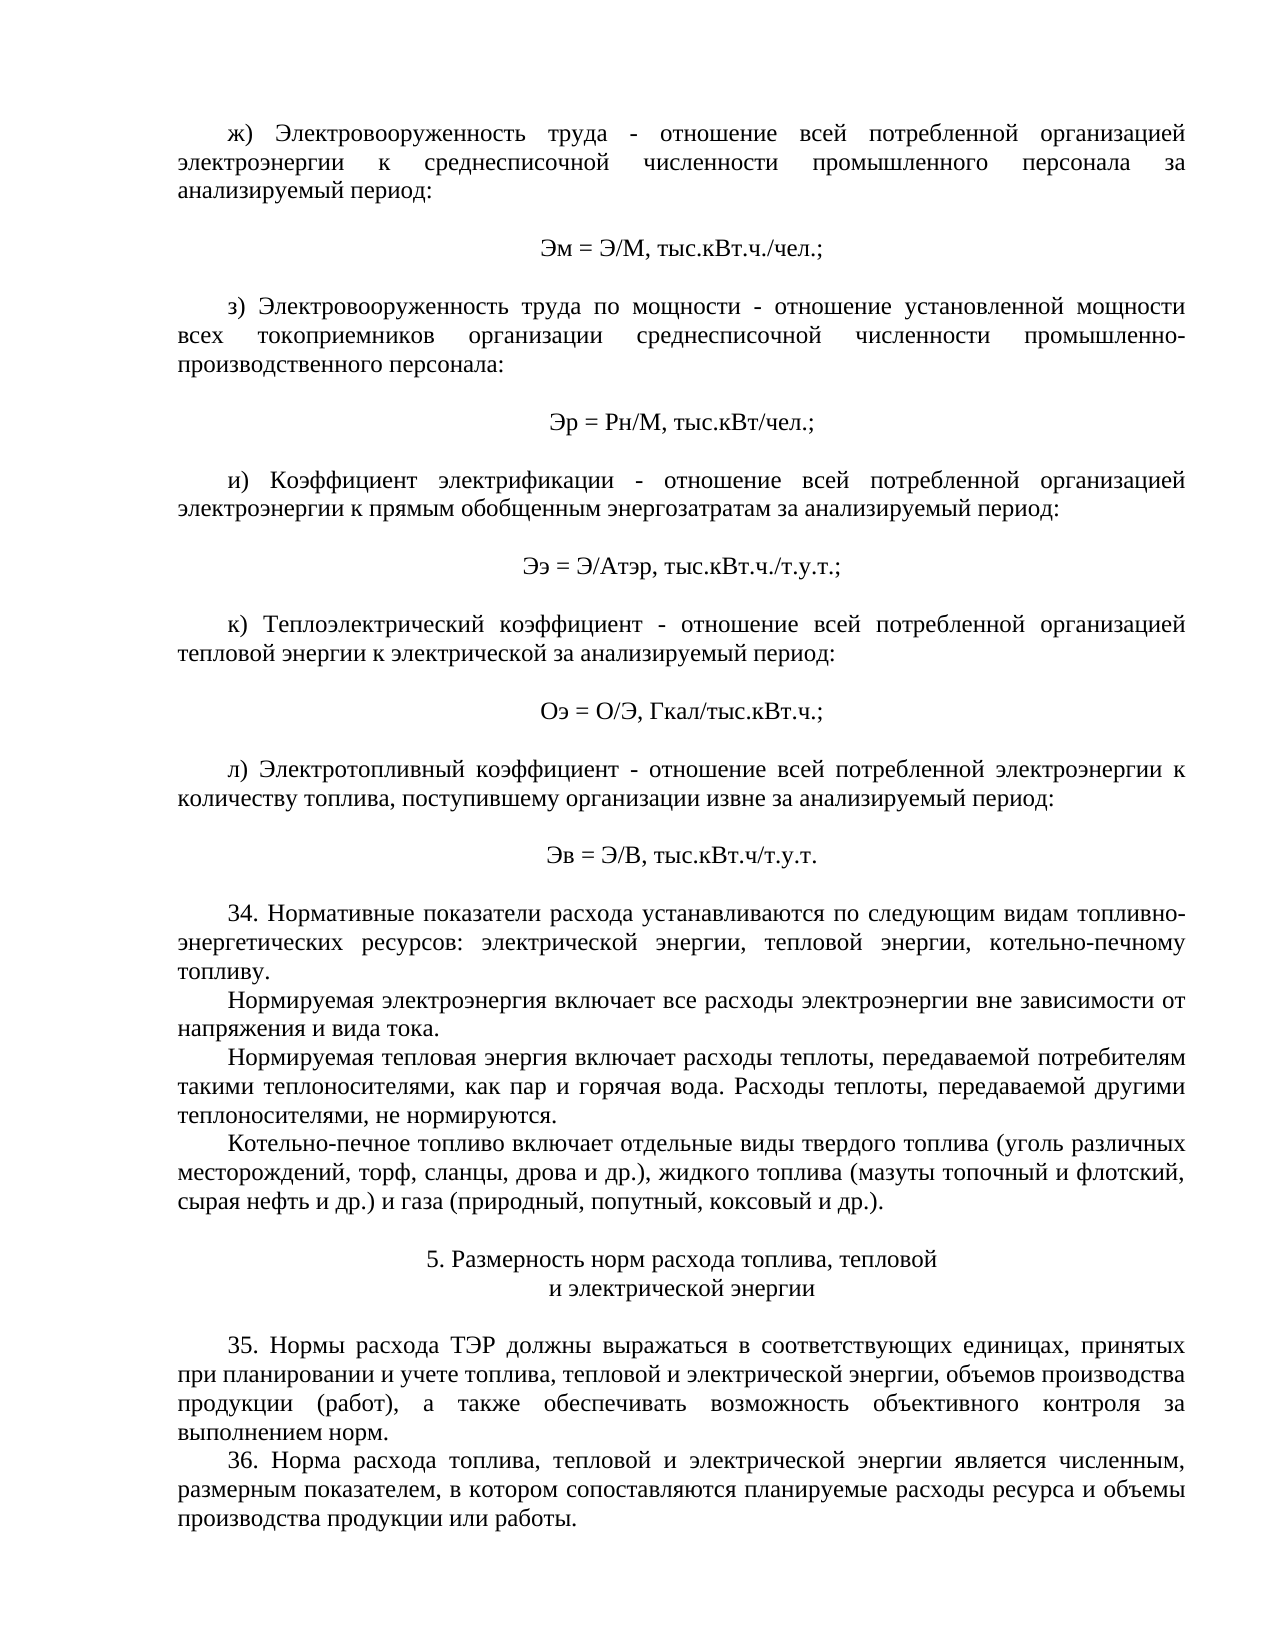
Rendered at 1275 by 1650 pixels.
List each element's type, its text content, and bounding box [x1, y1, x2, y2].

text Эв = Э/В, тыс.кВт.ч/т.у.т. [177, 841, 1186, 869]
text к) Теплоэлектрический коэффициент - отношение всей потребленной организацией тепловой энергии к электрической за анализируемый период: [177, 609, 1186, 667]
text и) Коэффициент электрификации - отношение всей потребленной организацией электроэнергии к прямым обобщенным энергозатратам за анализируемый период: [177, 465, 1186, 522]
text Нормируемая электроэнергия включает все расходы электроэнергии вне зависимости от напряжения и вида тока. [177, 985, 1186, 1042]
text 35. Нормы расхода ТЭР должны выражаться в соответствующих единицах, принятых при планировании и учете топлива, тепловой и электрической энергии, объемов производства продукции (работ), а также обеспечивать возможность объективного контроля за выполнением норм. [177, 1331, 1186, 1446]
text л) Электротопливный коэффициент - отношение всей потребленной электроэнергии к количеству топлива, поступившему организации извне за анализируемый период: [177, 754, 1186, 811]
text 5. Размерность норм расхода топлива, тепловой и электрической энергии [177, 1244, 1186, 1301]
text Эр = Рн/М, тыс.кВт/чел.; [177, 407, 1186, 436]
text ж) Электровооруженность труда - отношение всей потребленной организацией электроэнергии к среднесписочной численности промышленного персонала за анализируемый период: [177, 118, 1186, 204]
text Нормируемая тепловая энергия включает расходы теплоты, передаваемой потребителям такими теплоносителями, как пар и горячая вода. Расходы теплоты, передаваемой другими теплоносителями, не нормируются. [177, 1042, 1186, 1128]
text 34. Нормативные показатели расхода устанавливаются по следующим видам топливно-энергетических ресурсов: электрической энергии, тепловой энергии, котельно-печному топливу. [177, 898, 1186, 985]
text Эм = Э/М, тыс.кВт.ч./чел.; [177, 233, 1186, 262]
text 36. Норма расхода топлива, тепловой и электрической энергии является численным, размерным показателем, в котором сопоставляются планируемые расходы ресурса и объемы производства продукции или работы. [177, 1446, 1186, 1532]
text з) Электровооруженность труда по мощности - отношение установленной мощности всех токоприемников организации среднесписочной численности промышленно-производственного персонала: [177, 291, 1186, 378]
text Ээ = Э/Атэр, тыс.кВт.ч./т.у.т.; [177, 551, 1186, 580]
text Оэ = О/Э, Гкал/тыс.кВт.ч.; [177, 696, 1186, 725]
text Котельно-печное топливо включает отдельные виды твердого топлива (уголь различных месторождений, торф, сланцы, дрова и др.), жидкого топлива (мазуты топочный и флотский, сырая нефть и др.) и газа (природный, попутный, коксовый и др.). [177, 1128, 1186, 1215]
